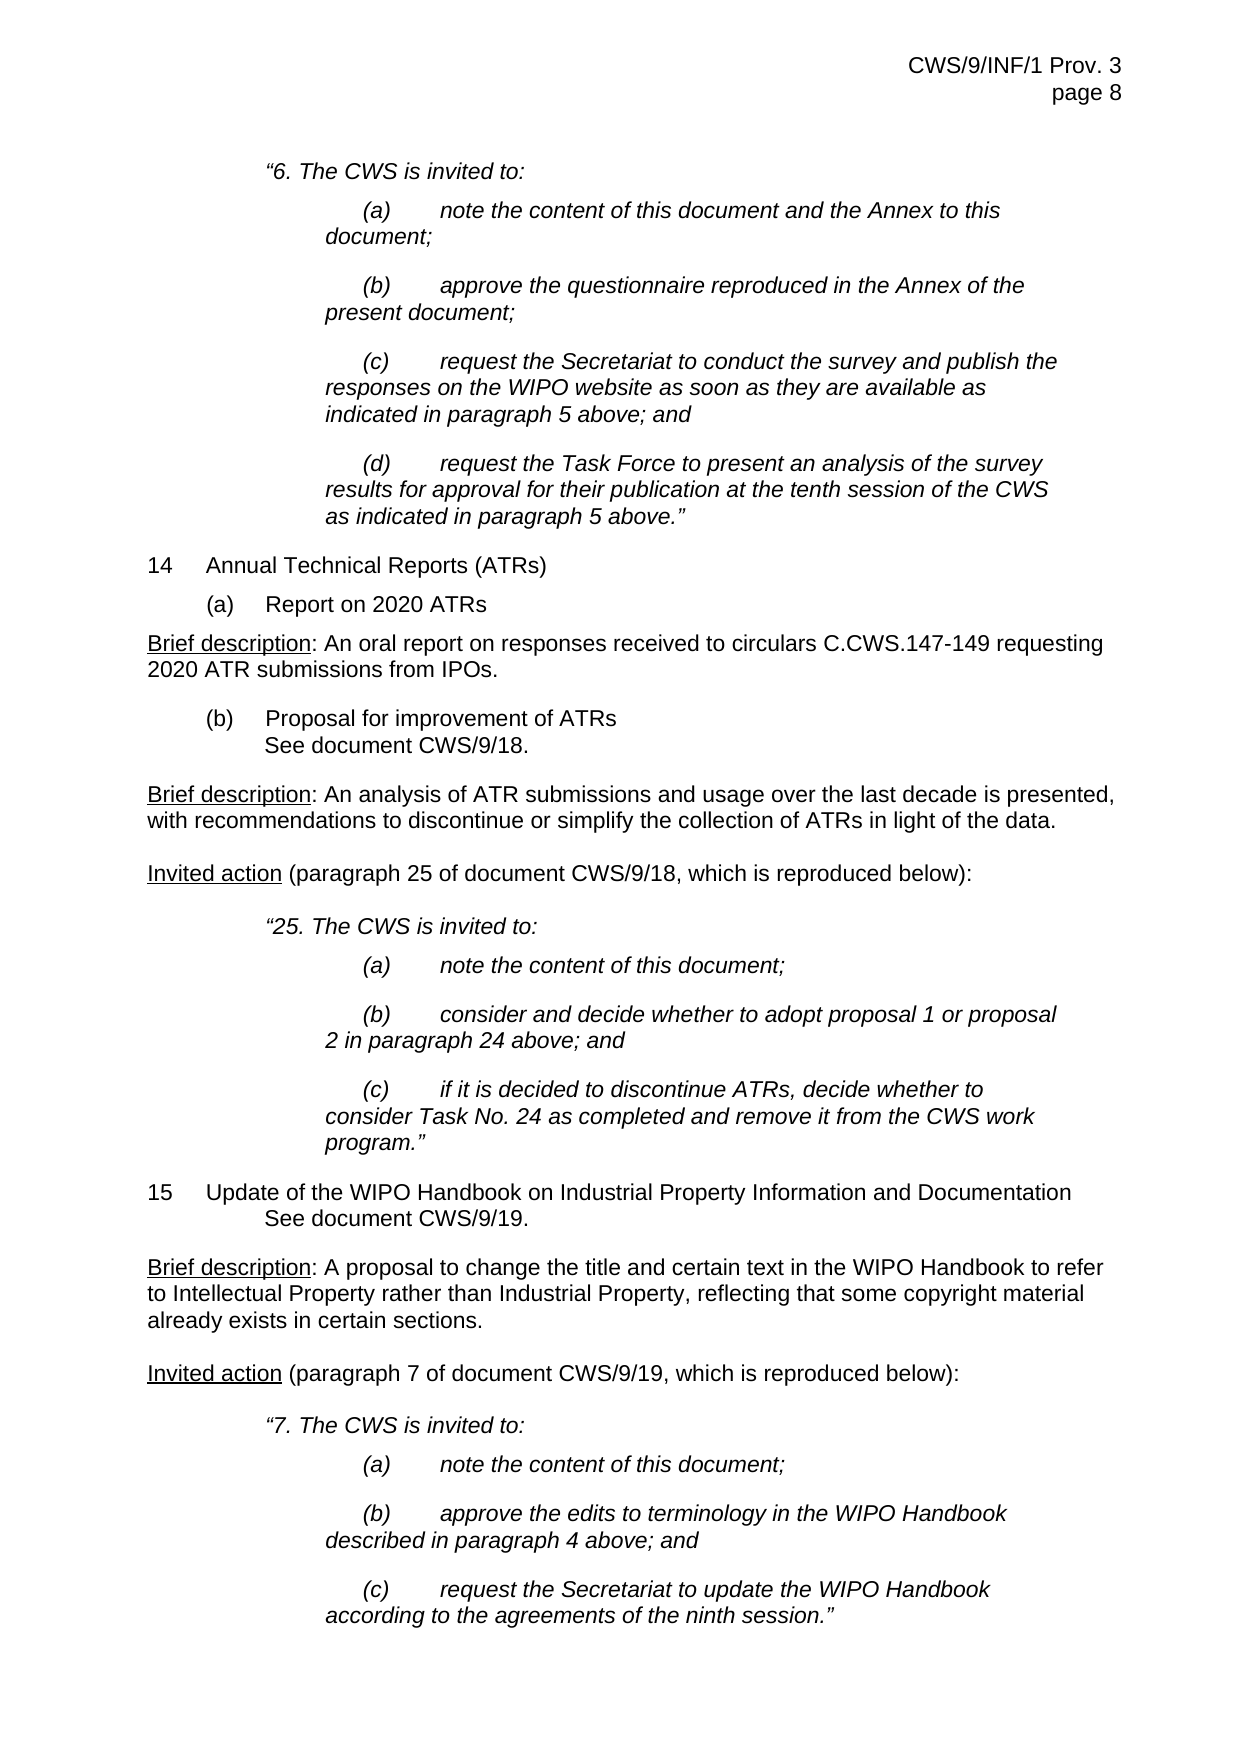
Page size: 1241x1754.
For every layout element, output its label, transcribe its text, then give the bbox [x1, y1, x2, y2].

list approve the questionnaire reproduced in the Annex of the present document; [325, 272, 1064, 325]
text Annual Technical Reports (ATRs) [147, 552, 1122, 578]
text See document CWS/9/19. [206, 1205, 1122, 1231]
text “25. The CWS is invited to: [265, 913, 1122, 939]
list note the content of this document; [325, 1451, 1064, 1477]
list note the content of this document and the Annex to this document; [325, 197, 1064, 249]
text “6. The CWS is invited to: [265, 158, 1122, 184]
list note the content of this document; [325, 952, 1064, 978]
list request the Secretariat to update the WIPO Handbook according to the agreements of the ninth session.” [325, 1576, 1064, 1629]
text Brief description: An oral report on responses received to circulars C.CWS.147-149 requesting 2020 ATR submissions from IPOs. [147, 630, 1122, 682]
text See document CWS/9/18. [206, 732, 1122, 758]
list request the Task Force to present an analysis of the survey results for approval for their publication at the tenth session of the CWS as indicated in paragraph 5 above.” [325, 450, 1064, 529]
text “7. The CWS is invited to: [265, 1412, 1122, 1438]
list if it is decided to discontinue ATRs, decide whether to consider Task No. 24 as completed and remove it from the CWS work program.” [325, 1076, 1064, 1156]
text Brief description: An analysis of ATR submissions and usage over the last decade is presented, with recommendations to discontinue or simplify the collection of ATRs in light of the data. [147, 781, 1122, 834]
text Invited action (paragraph 25 of document CWS/9/18, which is reproduced below): [147, 860, 1122, 886]
list request the Secretariat to conduct the survey and publish the responses on the WIPO website as soon as they are available as indicated in paragraph 5 above; and [325, 348, 1064, 427]
list Proposal for improvement of ATRs [206, 705, 1122, 732]
text Invited action (paragraph 7 of document CWS/9/19, which is reproduced below): [147, 1359, 1122, 1386]
text Update of the WIPO Handbook on Industrial Property Information and Documentation [147, 1178, 1122, 1205]
list Report on 2020 ATRs [206, 591, 1122, 617]
list consider and decide whether to adopt proposal 1 or proposal 2 in paragraph 24 above; and [325, 1001, 1064, 1053]
list approve the edits to terminology in the WIPO Handbook described in paragraph 4 above; and [325, 1500, 1064, 1553]
text Brief description: A proposal to change the title and certain text in the WIPO Handbook to refer to Intellectual Property rather than Industrial Property, reflecting that some copyright material already exists in certain sections. [147, 1254, 1122, 1333]
